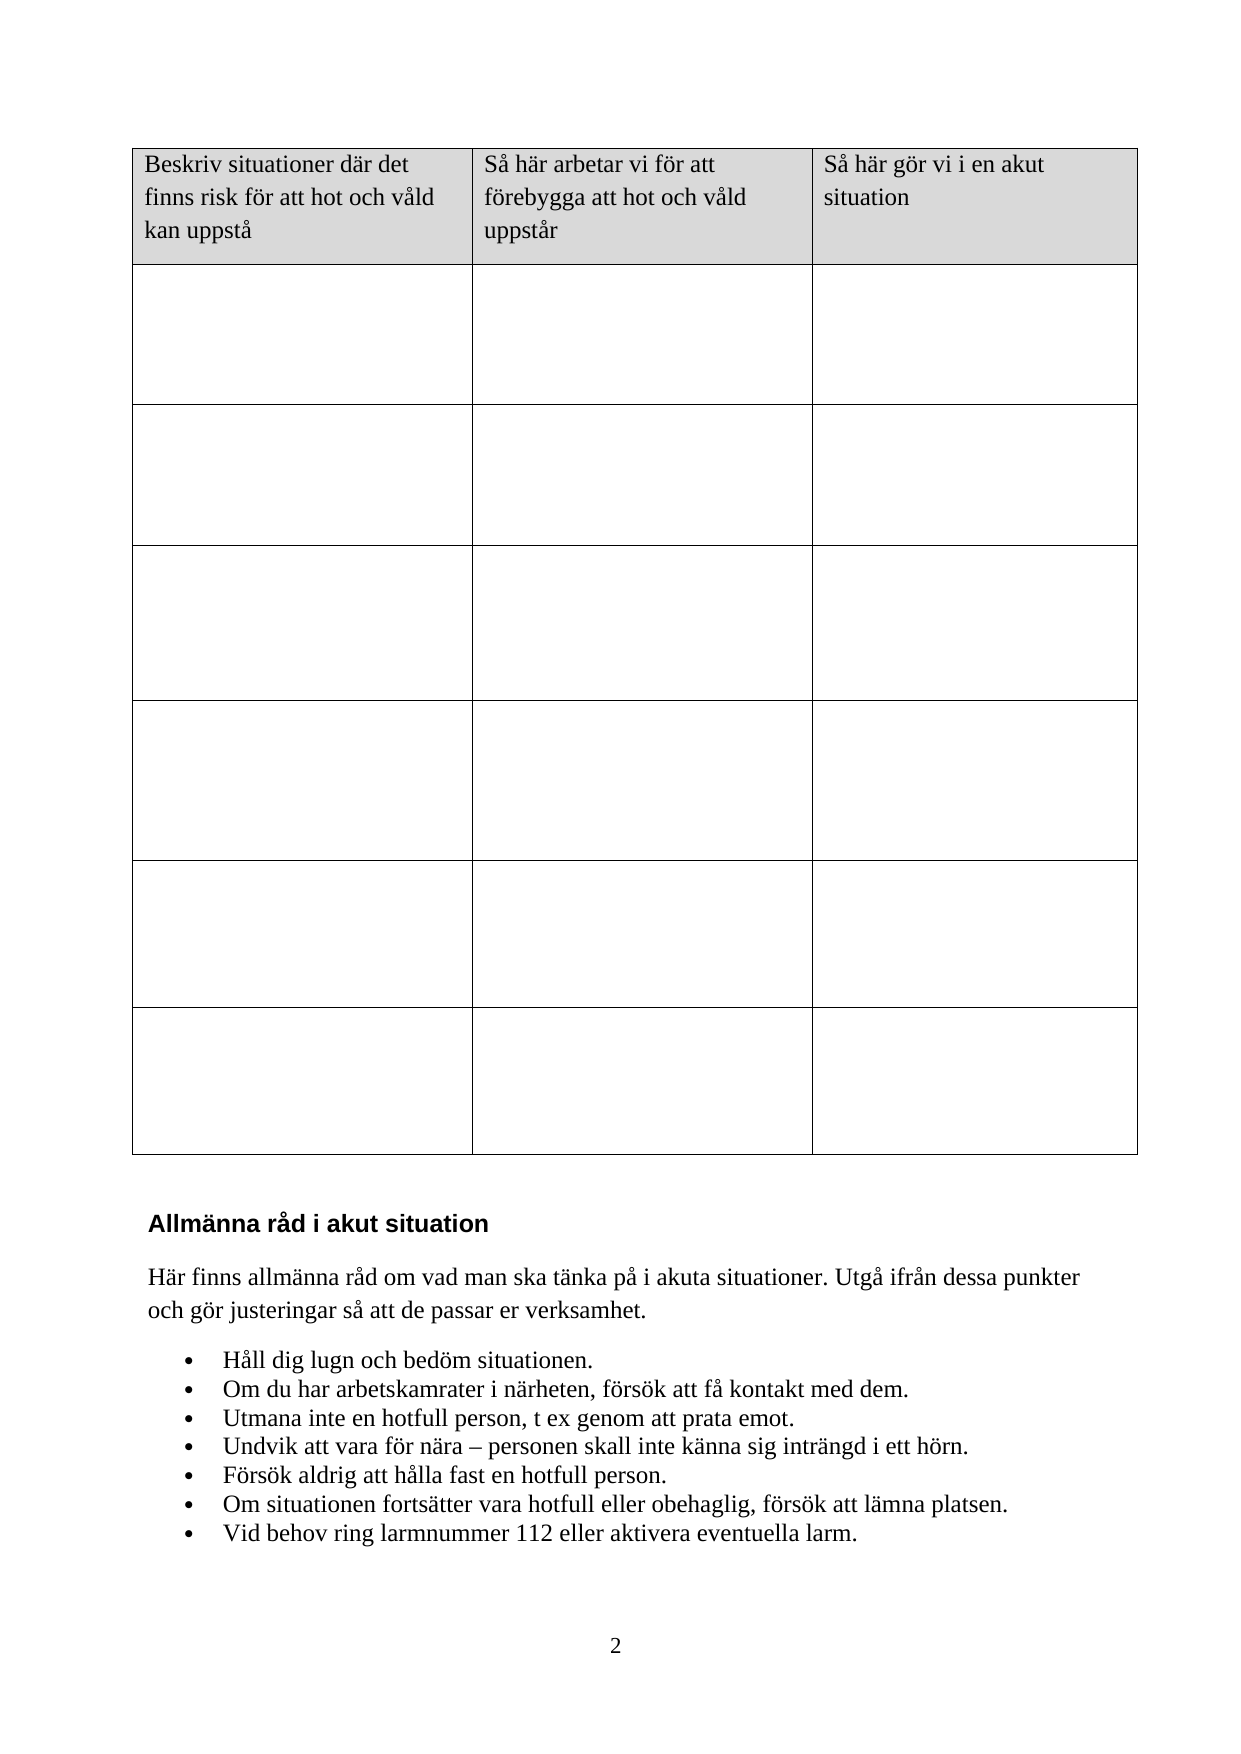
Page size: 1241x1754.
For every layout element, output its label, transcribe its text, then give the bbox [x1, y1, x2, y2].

table_header Beskriv situationer där det finns risk för att hot och våld kan uppstå [133, 149, 472, 264]
table_cell [473, 701, 812, 859]
list Undvik att vara för nära – personen skall inte känna sig inträngd i ett hörn. [185, 1431, 1092, 1460]
table_cell [133, 265, 472, 404]
table_header Så här arbetar vi för att förebygga att hot och våld uppstår [473, 149, 812, 264]
list Om du har arbetskamrater i närheten, försök att få kontakt med dem. [185, 1374, 1092, 1403]
table_cell [133, 1008, 472, 1154]
table_cell [133, 405, 472, 545]
table_cell [473, 1008, 812, 1154]
table_cell [133, 546, 472, 700]
list Utmana inte en hotfull person, t ex genom att prata emot. [185, 1403, 1092, 1431]
list Försök aldrig att hålla fast en hotfull person. [185, 1460, 1092, 1489]
table_cell [813, 861, 1137, 1007]
table_cell [813, 1008, 1137, 1154]
table_cell [133, 861, 472, 1007]
table_cell [813, 546, 1137, 700]
table_cell [133, 701, 472, 859]
table_cell [473, 405, 812, 545]
list Om situationen fortsätter vara hotfull eller obehaglig, försök att lämna platsen. [185, 1489, 1092, 1518]
table_cell [813, 265, 1137, 404]
table_cell [473, 265, 812, 404]
table_cell [473, 861, 812, 1007]
table_cell [813, 405, 1137, 545]
list Vid behov ring larmnummer 112 eller aktivera eventuella larm. [185, 1518, 1092, 1546]
table_header Så här gör vi i en akut situation [813, 149, 1137, 264]
table_cell [473, 546, 812, 700]
text Allmänna råd i akut situation [148, 1209, 1092, 1237]
list Håll dig lugn och bedöm situationen. [185, 1345, 1092, 1374]
table_cell [813, 701, 1137, 859]
text Här finns allmänna råd om vad man ska tänka på i akuta situationer. Utgå ifrån dessa punkter och gör justeringar så att de passar er verksamhet. [148, 1262, 1092, 1324]
